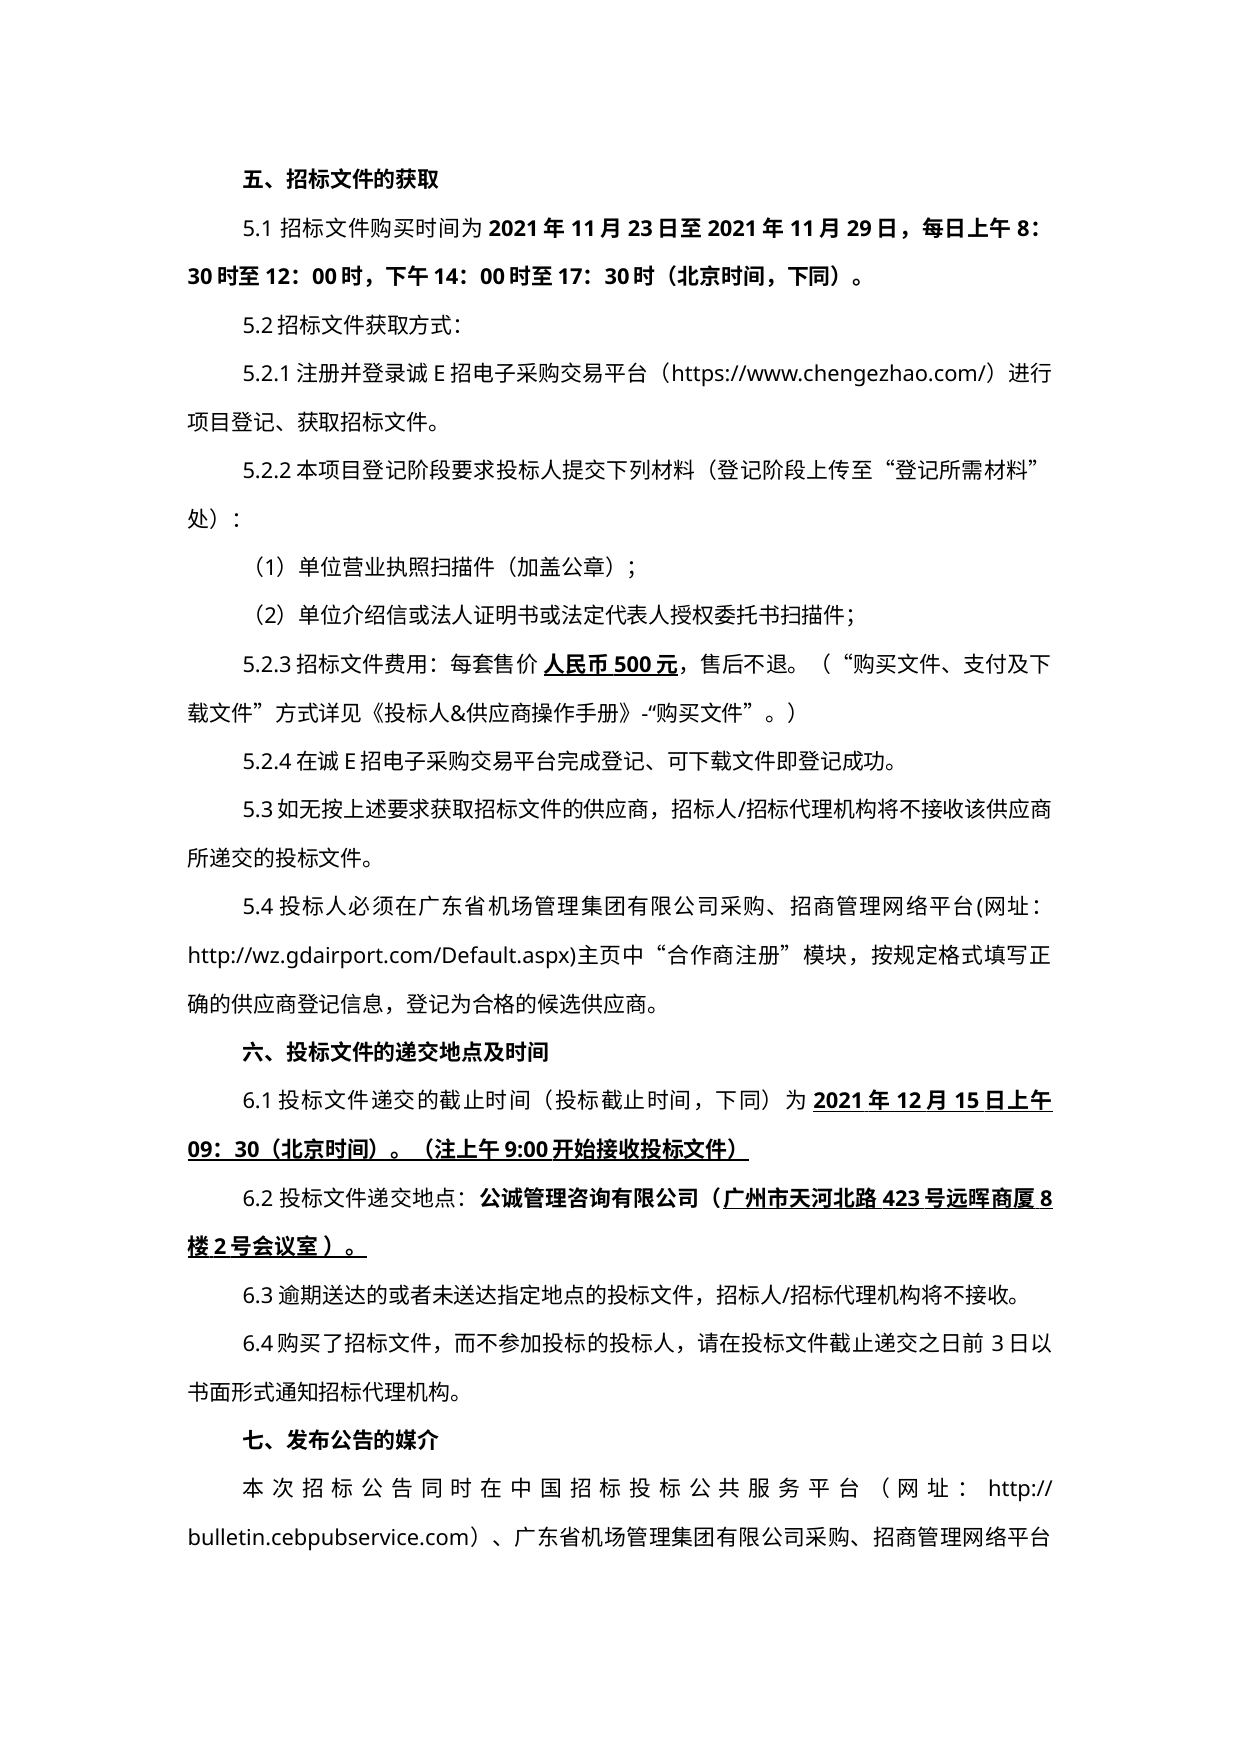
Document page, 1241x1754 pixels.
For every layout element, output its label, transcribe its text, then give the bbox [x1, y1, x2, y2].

text （2）单位介绍信或法人证明书或法定代表人授权委托书扫描件； [187, 598, 1053, 631]
text 五、招标文件的获取 [187, 162, 1053, 194]
text 6.3 逾期送达的或者未送达指定地点的投标文件，招标人/招标代理机构将不接收。 [187, 1277, 1053, 1310]
text 5.2.4在诚E招电子采购交易平台完成登记、可下载文件即登记成功。 [187, 744, 1053, 776]
text 5.3如无按上述要求获取招标文件的供应商，招标人/招标代理机构将不接收该供应商所递交的投标文件。 [187, 792, 1053, 873]
text 七、发布公告的媒介 [187, 1423, 1053, 1455]
text 5.2.1注册并登录诚E招电子采购交易平台（https://www.chengezhao.com/）进行项目登记、获取招标文件。 [187, 356, 1053, 437]
text 5.2招标文件获取方式： [187, 307, 1053, 340]
text 5.2.3招标文件费用：每套售价 人民币500元，售后不退。（“购买文件、支付及下载文件”方式详见《投标人&供应商操作手册》-“购买文件”。） [187, 647, 1053, 728]
text 5.2.2本项目登记阶段要求投标人提交下列材料（登记阶段上传至“登记所需材料”处）： [187, 453, 1053, 534]
text （1）单位营业执照扫描件（加盖公章）； [187, 550, 1053, 582]
text 6.2 投标文件递交地点：公诚管理咨询有限公司（广州市天河北路423号远晖商厦8楼2号会议室 ）。 [187, 1180, 1053, 1262]
text 六、投标文件的递交地点及时间 [187, 1035, 1053, 1067]
text 5.1 招标文件购买时间为2021年11月23日至2021年11月29日，每日上午8：30时至12：00时，下午14：00时至17：30时（北京时间，下同）。 [187, 210, 1053, 292]
text 6.4购买了招标文件，而不参加投标的投标人，请在投标文件截止递交之日前3日以书面形式通知招标代理机构。 [187, 1326, 1053, 1407]
text 6.1投标文件递交的截止时间（投标截止时间，下同）为2021年12月15日上午09：30（北京时间）。（注上午9:00开始接收投标文件） [187, 1083, 1053, 1164]
text 5.4投标人必须在广东省机场管理集团有限公司采购、招商管理网络平台(网址：http://wz.gdairport.com/Default.aspx)主页中“合作商注册”模块，按规定格式填写正确的供应商登记信息，登记为合格的候选供应商。 [187, 889, 1053, 1019]
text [187, 1471, 1053, 1552]
